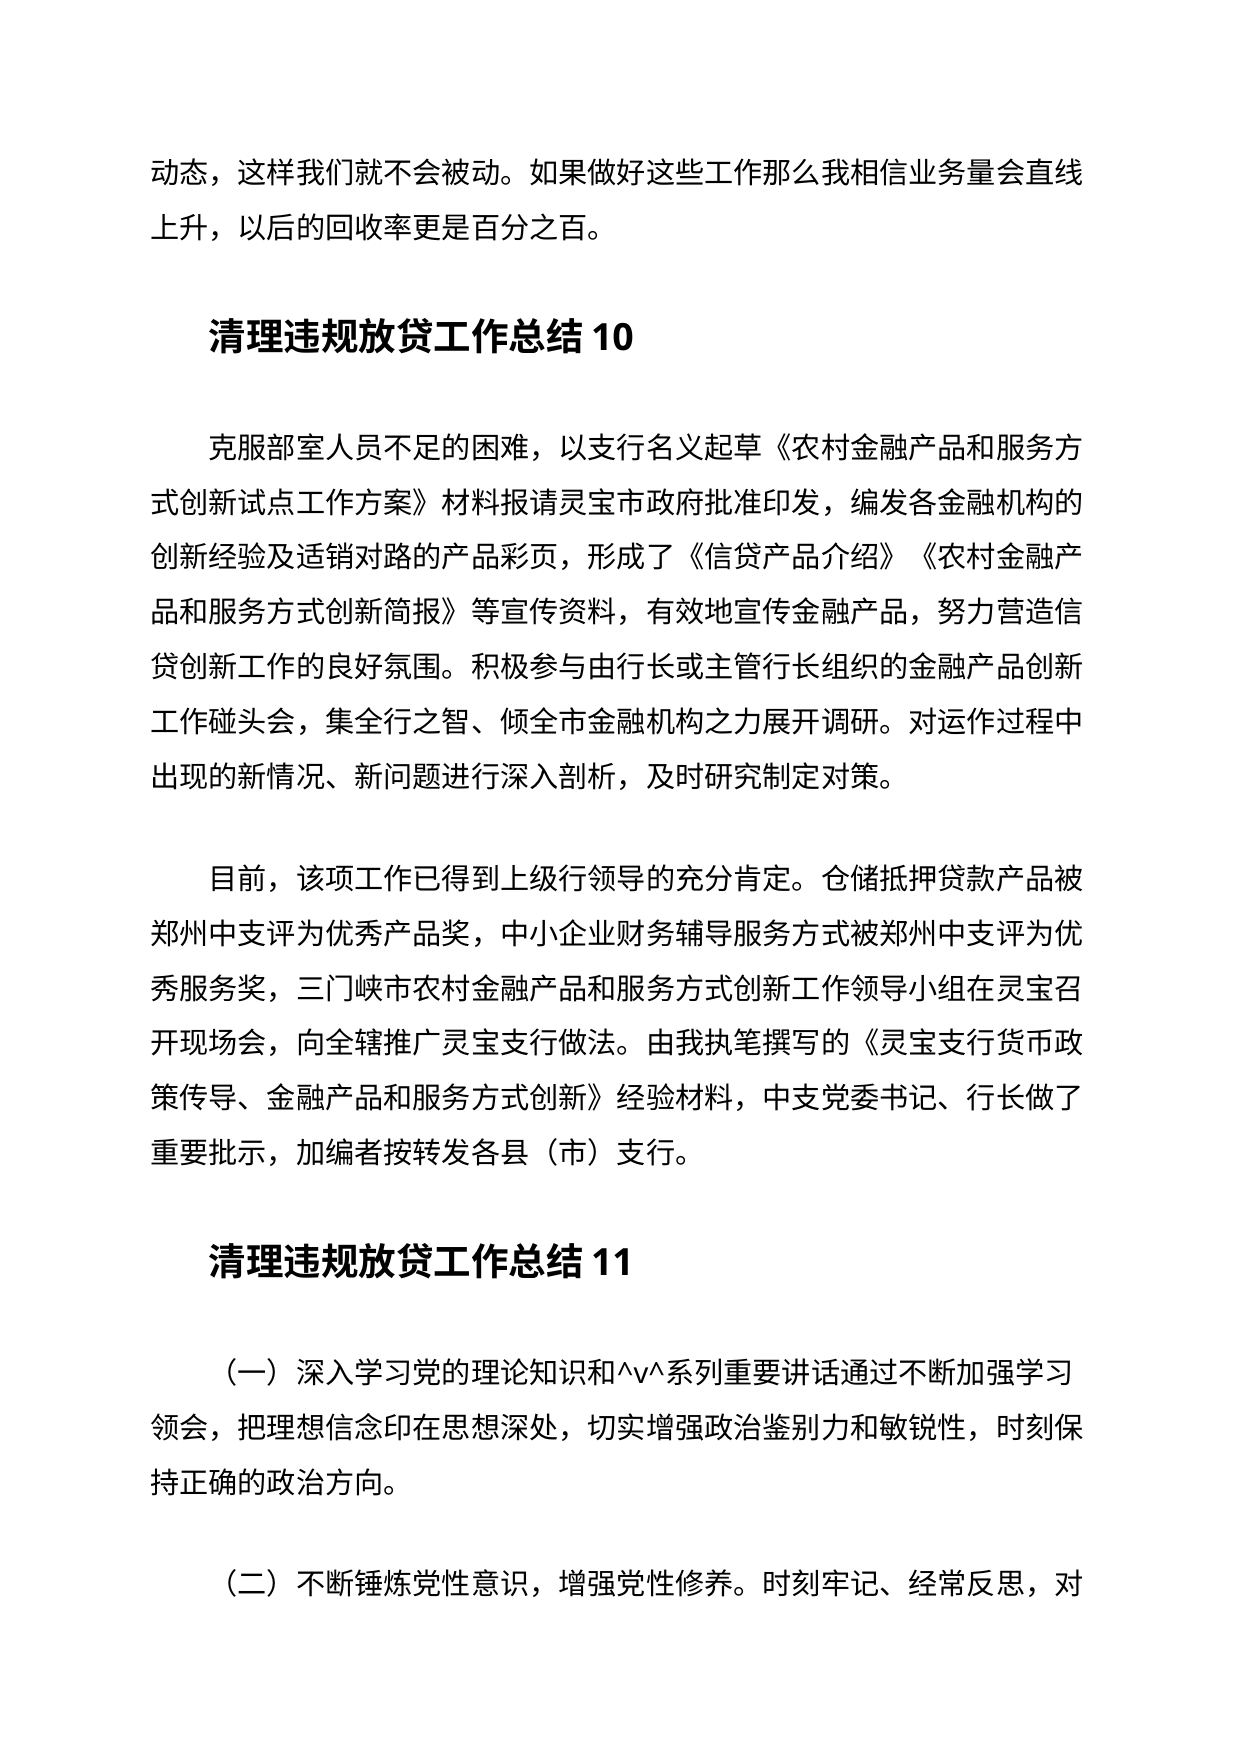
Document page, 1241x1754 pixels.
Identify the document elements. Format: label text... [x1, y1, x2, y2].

text 克服部室人员不足的困难，以支行名义起草《农村金融产品和服务方式创新试点工作方案》材料报请灵宝市政府批准印发，编发各金融机构的创新经验及适销对路的产品彩页，形成了《信贷产品介绍》《农村金融产品和服务方式创新简报》等宣传资料，有效地宣传金融产品，努力营造信贷创新工作的良好氛围。积极参与由行长或主管行长组织的金融产品创新工作碰头会，集全行之智、倾全市金融机构之力展开调研。对运作过程中出现的新情况、新问题进行深入剖析，及时研究制定对策。 [150, 424, 1090, 796]
text 清理违规放贷工作总结11 [150, 1232, 1090, 1286]
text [150, 150, 1090, 247]
text （一）深入学习党的理论知识和^v^系列重要讲话通过不断加强学习领会，把理想信念印在思想深处，切实增强政治鉴别力和敏锐性，时刻保持正确的政治方向。 [150, 1349, 1090, 1501]
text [150, 1561, 1090, 1603]
text 清理违规放贷工作总结10 [150, 307, 1090, 361]
text 目前，该项工作已得到上级行领导的充分肯定。仓储抵押贷款产品被郑州中支评为优秀产品奖，中小企业财务辅导服务方式被郑州中支评为优秀服务奖，三门峡市农村金融产品和服务方式创新工作领导小组在灵宝召开现场会，向全辖推广灵宝支行做法。由我执笔撰写的《灵宝支行货币政策传导、金融产品和服务方式创新》经验材料，中支党委书记、行长做了重要批示，加编者按转发各县（市）支行。 [150, 855, 1090, 1172]
